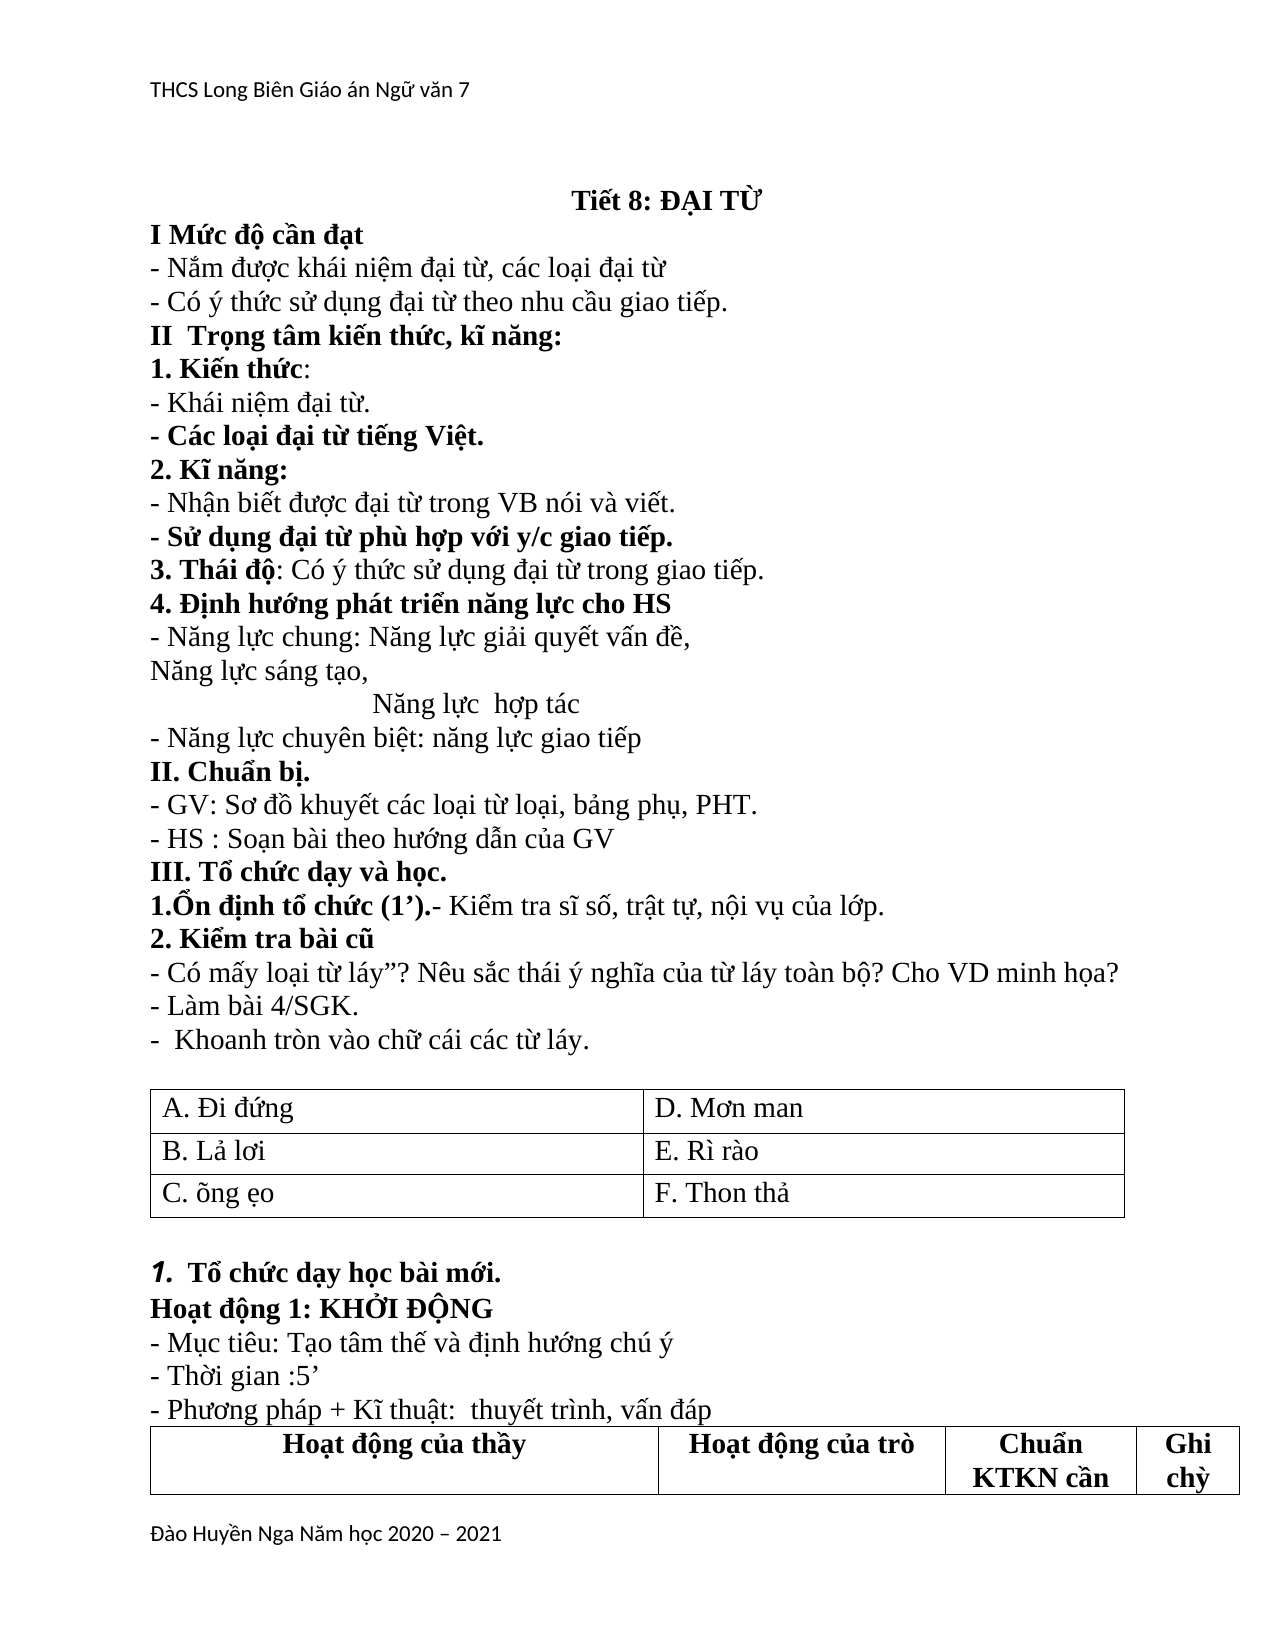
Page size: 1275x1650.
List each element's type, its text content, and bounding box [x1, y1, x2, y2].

list Tổ chức dạy học bài mới. [150, 1252, 1125, 1291]
text 1. Kiến thức: [150, 351, 1125, 385]
text 2. Kĩ năng: [150, 452, 1125, 485]
text - Khái niệm đại từ. [150, 385, 1125, 418]
text - Nắm được khái niệm đại từ, các loại đại từ [150, 251, 1125, 284]
text Tiết 8: ĐẠI TỪ [150, 183, 1125, 217]
text - Các loại đại từ tiếng Việt. [150, 418, 1125, 452]
text 2. Kiểm tra bài cũ [150, 921, 1125, 955]
text - Phương pháp + Kĩ thuật: thuyết trình, vấn đáp [150, 1392, 1125, 1426]
text - Khoanh tròn vào chữ cái các từ láy. [150, 1022, 1125, 1056]
table_header Hoạt động của trò [659, 1427, 945, 1494]
text - Năng lực chung: Năng lực giải quyết vấn đề, [150, 619, 1125, 653]
table_header Ghi chỳ [1137, 1427, 1239, 1494]
text - Nhận biết được đại từ trong VB nói và viết. [150, 485, 1125, 519]
text - Có mấy loại từ láy”? Nêu sắc thái ý nghĩa của từ láy toàn bộ? Cho VD minh họa? [150, 955, 1125, 988]
text 3. Thái độ: Có ý thức sử dụng đại từ trong giao tiếp. [150, 552, 1125, 586]
text - Thời gian :5’ [150, 1358, 1125, 1392]
text Hoạt động 1: KHỞI ĐỘNG [150, 1291, 1125, 1325]
text - GV: Sơ đồ khuyết các loại từ loại, bảng phụ, PHT. [150, 787, 1125, 821]
table_header D. Mơn man [644, 1090, 1124, 1132]
text - Sử dụng đại từ phù hợp với y/c giao tiếp. [150, 519, 1125, 552]
text III. Tổ chức dạy và học. [150, 854, 1125, 888]
table_header A. Đi đứng [151, 1090, 643, 1132]
text Năng lực hợp tác [150, 687, 1125, 720]
text 1.Ổn định tổ chức (1’).- Kiểm tra sĩ số, trật tự, nội vụ của lớp. [150, 888, 1125, 921]
text - Năng lực chuyên biệt: năng lực giao tiếp [150, 720, 1125, 754]
text - Làm bài 4/SGK. [150, 988, 1125, 1022]
text - Mục tiêu: Tạo tâm thế và định hướng chú ý [150, 1325, 1125, 1358]
table_cell F. Thon thả [644, 1175, 1124, 1217]
table_cell C. õng ẹo [151, 1175, 643, 1217]
text - Có ý thức sử dụng đại từ theo nhu cầu giao tiếp. [150, 284, 1125, 318]
text - HS : Soạn bài theo hướng dẫn của GV [150, 821, 1125, 854]
text II. Chuẩn bị. [150, 754, 1125, 787]
table_cell E. Rì rào [644, 1134, 1124, 1174]
table_header Chuẩn KTKN cần đạt [946, 1427, 1136, 1494]
table_header Hoạt động của thầy [151, 1427, 658, 1494]
text 4. Định hướng phát triển năng lực cho HS [150, 586, 1125, 619]
text Năng lực sáng tạo, [150, 653, 1125, 687]
text I Mức độ cần đạt [150, 217, 1125, 251]
table_cell B. Lả lơi [151, 1134, 643, 1174]
text II Trọng tâm kiến thức, kĩ năng: [150, 318, 1125, 351]
